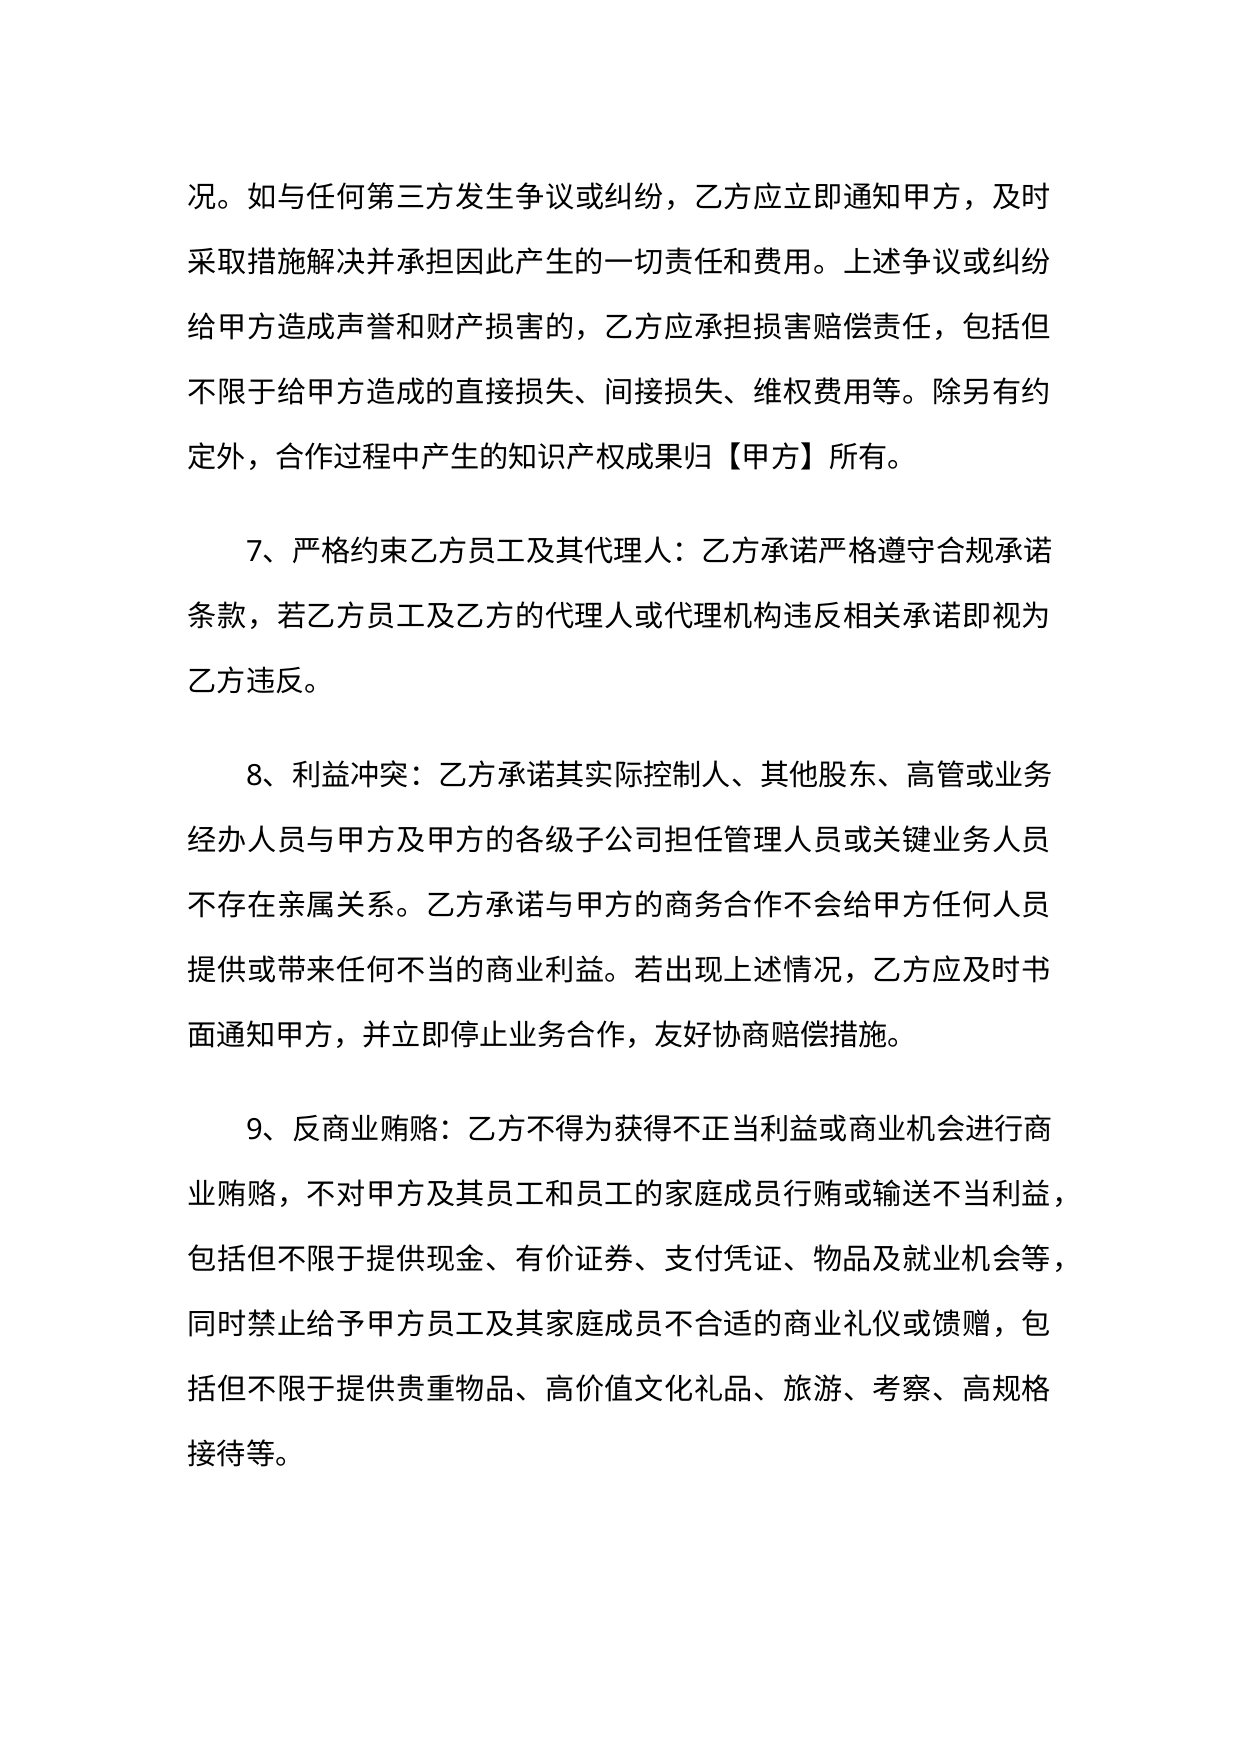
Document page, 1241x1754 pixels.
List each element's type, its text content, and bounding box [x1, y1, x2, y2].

text 9、反商业贿赂：乙方不得为获得不正当利益或商业机会进行商业贿赂，不对甲方及其员工和员工的家庭成员行贿或输送不当利益，包括但不限于提供现金、有价证券、支付凭证、物品及就业机会等，同时禁止给予甲方员工及其家庭成员不合适的商业礼仪或馈赠，包括但不限于提供贵重物品、高价值文化礼品、旅游、考察、高规格接待等。 [187, 1094, 1053, 1484]
text 8、利益冲突：乙方承诺其实际控制人、其他股东、高管或业务经办人员与甲方及甲方的各级子公司担任管理人员或关键业务人员不存在亲属关系。乙方承诺与甲方的商务合作不会给甲方任何人员提供或带来任何不当的商业利益。若出现上述情况，乙方应及时书面通知甲方，并立即停止业务合作，友好协商赔偿措施。 [187, 740, 1053, 1065]
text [187, 162, 1053, 487]
text 7、严格约束乙方员工及其代理人：乙方承诺严格遵守合规承诺条款，若乙方员工及乙方的代理人或代理机构违反相关承诺即视为乙方违反。 [187, 516, 1053, 711]
